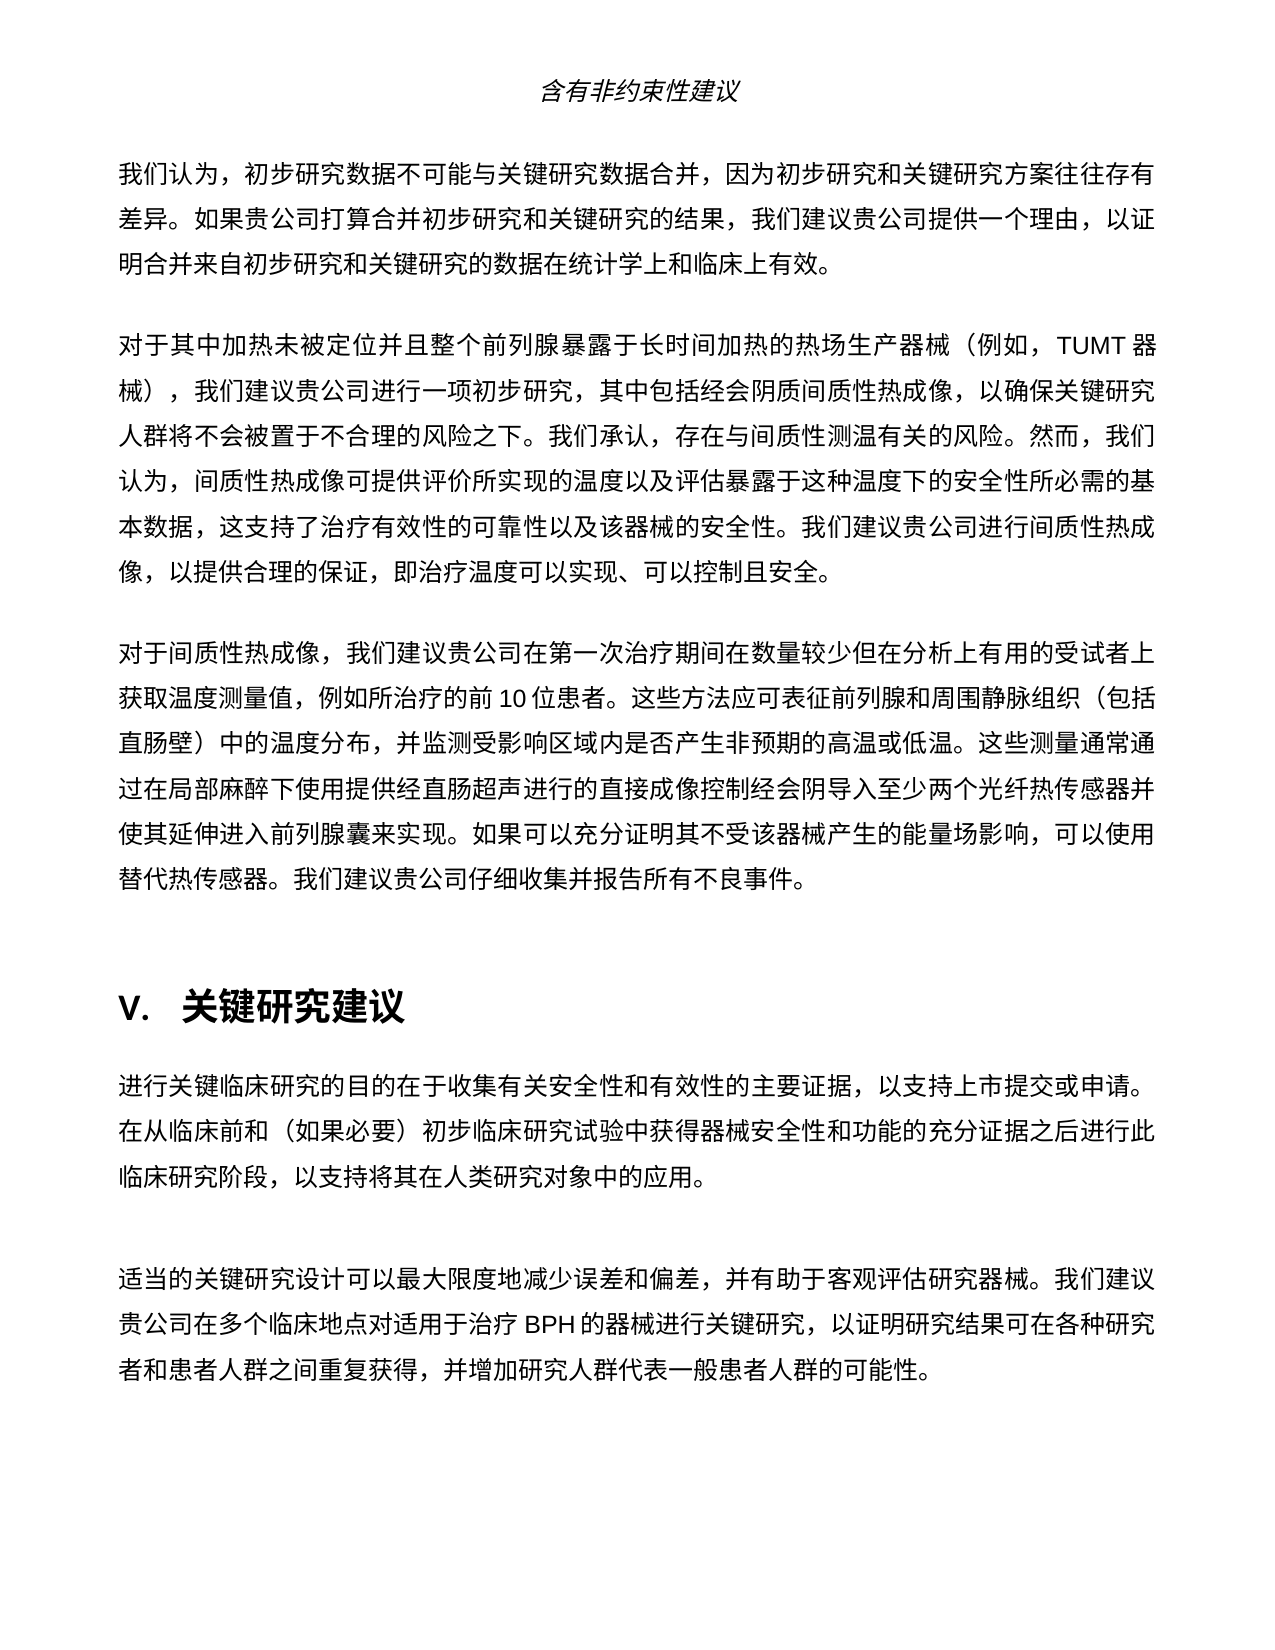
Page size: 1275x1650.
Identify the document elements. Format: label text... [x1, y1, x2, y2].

subtitle 关键研究建议 [118, 977, 1157, 1032]
text 进行关键临床研究的目的在于收集有关安全性和有效性的主要证据，以支持上市提交或申请。在从临床前和（如果必要）初步临床研究试验中获得器械安全性和功能的充分证据之后进行此临床研究阶段，以支持将其在人类研究对象中的应用。 [118, 1066, 1157, 1193]
text 对于其中加热未被定位并且整个前列腺暴露于长时间加热的热场生产器械（例如，TUMT器械），我们建议贵公司进行一项初步研究，其中包括经会阴质间质性热成像，以确保关键研究人群将不会被置于不合理的风险之下。我们承认，存在与间质性测温有关的风险。然而，我们认为，间质性热成像可提供评价所实现的温度以及评估暴露于这种温度下的安全性所必需的基本数据，这支持了治疗有效性的可靠性以及该器械的安全性。我们建议贵公司进行间质性热成像，以提供合理的保证，即治疗温度可以实现、可以控制且安全。 [118, 326, 1157, 588]
text 适当的关键研究设计可以最大限度地减少误差和偏差，并有助于客观评估研究器械。我们建议贵公司在多个临床地点对适用于治疗BPH的器械进行关键研究，以证明研究结果可在各种研究者和患者人群之间重复获得，并增加研究人群代表一般患者人群的可能性。 [118, 1259, 1157, 1386]
text 对于间质性热成像，我们建议贵公司在第一次治疗期间在数量较少但在分析上有用的受试者上获取温度测量值，例如所治疗的前10位患者。这些方法应可表征前列腺和周围静脉组织（包括直肠壁）中的温度分布，并监测受影响区域内是否产生非预期的高温或低温。这些测量通常通过在局部麻醉下使用提供经直肠超声进行的直接成像控制经会阴导入至少两个光纤热传感器并使其延伸进入前列腺囊来实现。如果可以充分证明其不受该器械产生的能量场影响，可以使用替代热传感器。我们建议贵公司仔细收集并报告所有不良事件。 [118, 633, 1157, 896]
text 我们认为，初步研究数据不可能与关键研究数据合并，因为初步研究和关键研究方案往往存有差异。如果贵公司打算合并初步研究和关键研究的结果，我们建议贵公司提供一个理由，以证明合并来自初步研究和关键研究的数据在统计学​​上和临床​​上有效。 [118, 154, 1157, 281]
